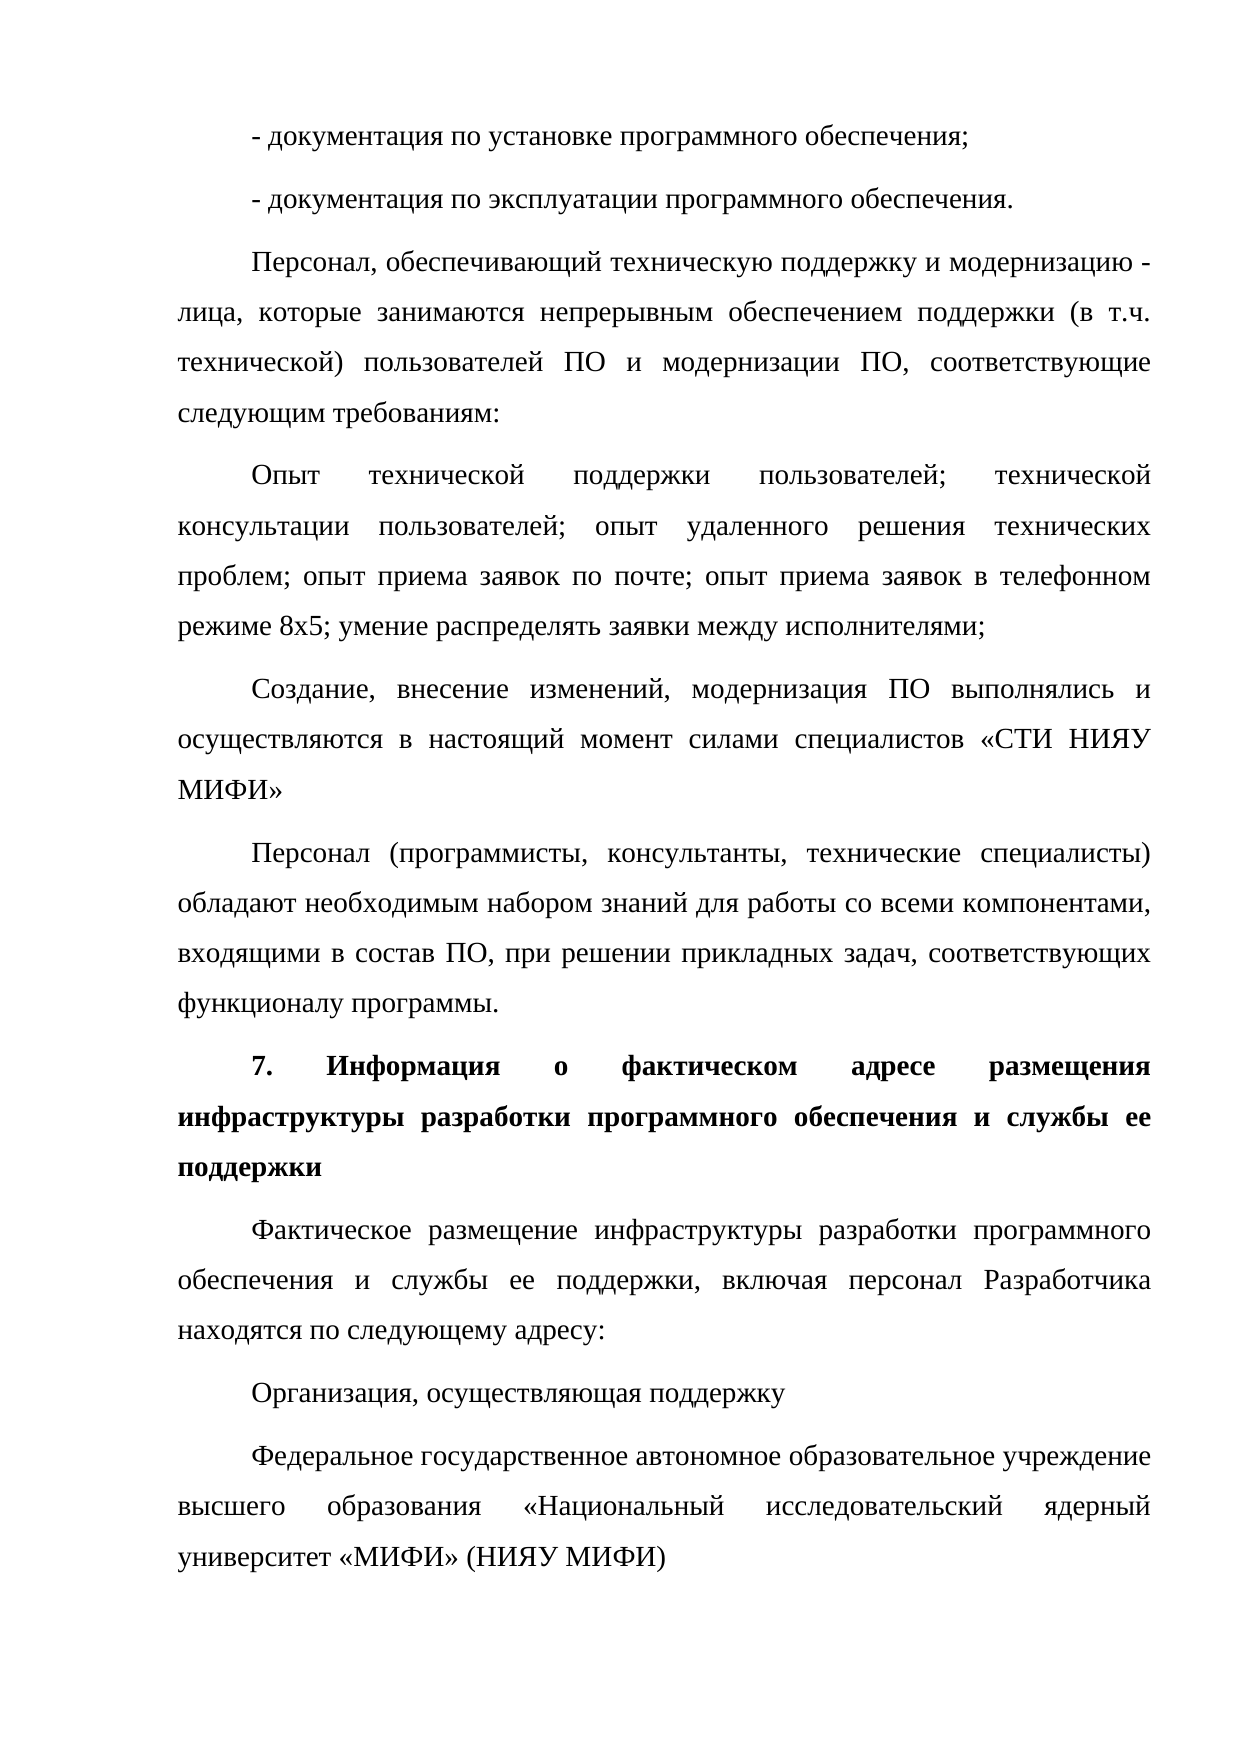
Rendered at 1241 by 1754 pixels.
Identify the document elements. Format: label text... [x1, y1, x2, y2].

text Опыт технической поддержки пользователей; технической консультации пользователей; опыт удаленного решения технических проблем; опыт приема заявок по почте; опыт приема заявок в телефонном режиме 8x5; умение распределять заявки между исполнителями; [177, 457, 1152, 642]
text Федеральное государственное автономное образовательное учреждение высшего образования «Национальный исследовательский ядерный университет «МИФИ» (НИЯУ МИФИ) [177, 1438, 1152, 1572]
text - документация по установке программного обеспечения; [177, 118, 1152, 152]
text Фактическое размещение инфраструктуры разработки программного обеспечения и службы ее поддержки, включая персонал Разработчика находятся по следующему адресу: [177, 1212, 1152, 1346]
text Организация, осуществляющая поддержку [177, 1375, 1152, 1409]
text Персонал, обеспечивающий техническую поддержку и модернизацию - лица, которые занимаются непрерывным обеспечением поддержки (в т.ч. технической) пользователей ПО и модернизации ПО, соответствующие следующим требованиям: [177, 244, 1152, 428]
text Персонал (программисты, консультанты, технические специалисты) обладают необходимым набором знаний для работы со всеми компонентами, входящими в состав ПО, при решении прикладных задач, соответствующих функционалу программы. [177, 835, 1152, 1019]
text - документация по эксплуатации программного обеспечения. [177, 181, 1152, 214]
text Создание, внесение изменений, модернизация ПО выполнялись и осуществляются в настоящий момент силами специалистов «СТИ НИЯУ МИФИ» [177, 671, 1152, 805]
subtitle 7. Информация о фактическом адресе размещения инфраструктуры разработки программного обеспечения и службы ее поддержки [177, 1048, 1152, 1183]
